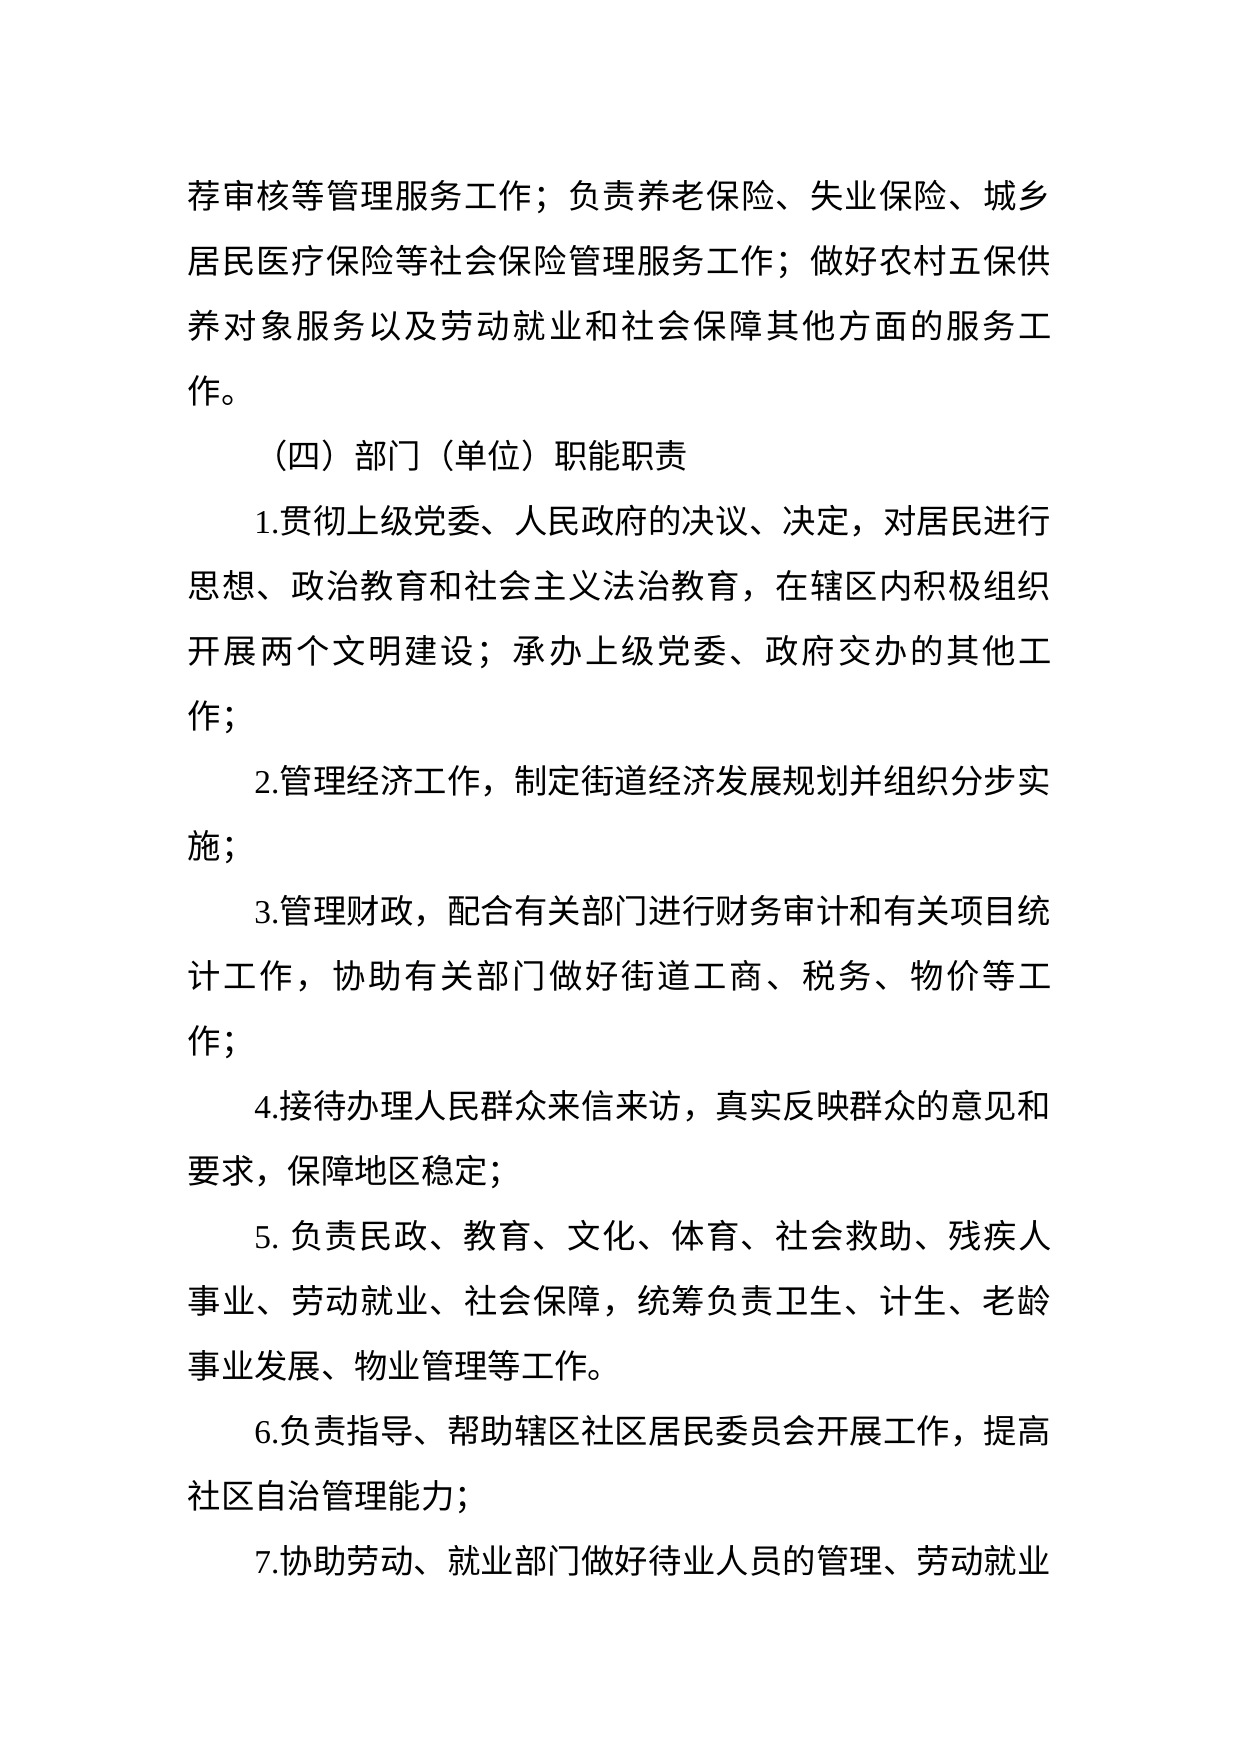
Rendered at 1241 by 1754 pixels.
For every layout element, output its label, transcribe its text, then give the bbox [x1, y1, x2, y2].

text 2.管理经济工作，制定街道经济发展规划并组织分步实施； [187, 747, 1053, 877]
text 5. 负责民政、教育、文化、体育、社会救助、残疾人事业、劳动就业、社会保障，统筹负责卫生、计生、老龄事业发展、物业管理等工作。 [187, 1202, 1053, 1397]
text （四）部门（单位）职能职责 [187, 422, 1053, 487]
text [187, 162, 1053, 422]
text 1.贯彻上级党委、人民政府的决议、决定，对居民进行思想、政治教育和社会主义法治教育，在辖区内积极组织开展两个文明建设；承办上级党委、政府交办的其他工作； [187, 487, 1053, 747]
text 3.管理财政，配合有关部门进行财务审计和有关项目统计工作，协助有关部门做好街道工商、税务、物价等工作； [187, 877, 1053, 1072]
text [187, 1527, 1053, 1592]
text 6.负责指导、帮助辖区社区居民委员会开展工作，提高社区自治管理能力； [187, 1397, 1053, 1527]
text 4.接待办理人民群众来信来访，真实反映群众的意见和要求，保障地区稳定； [187, 1072, 1053, 1202]
